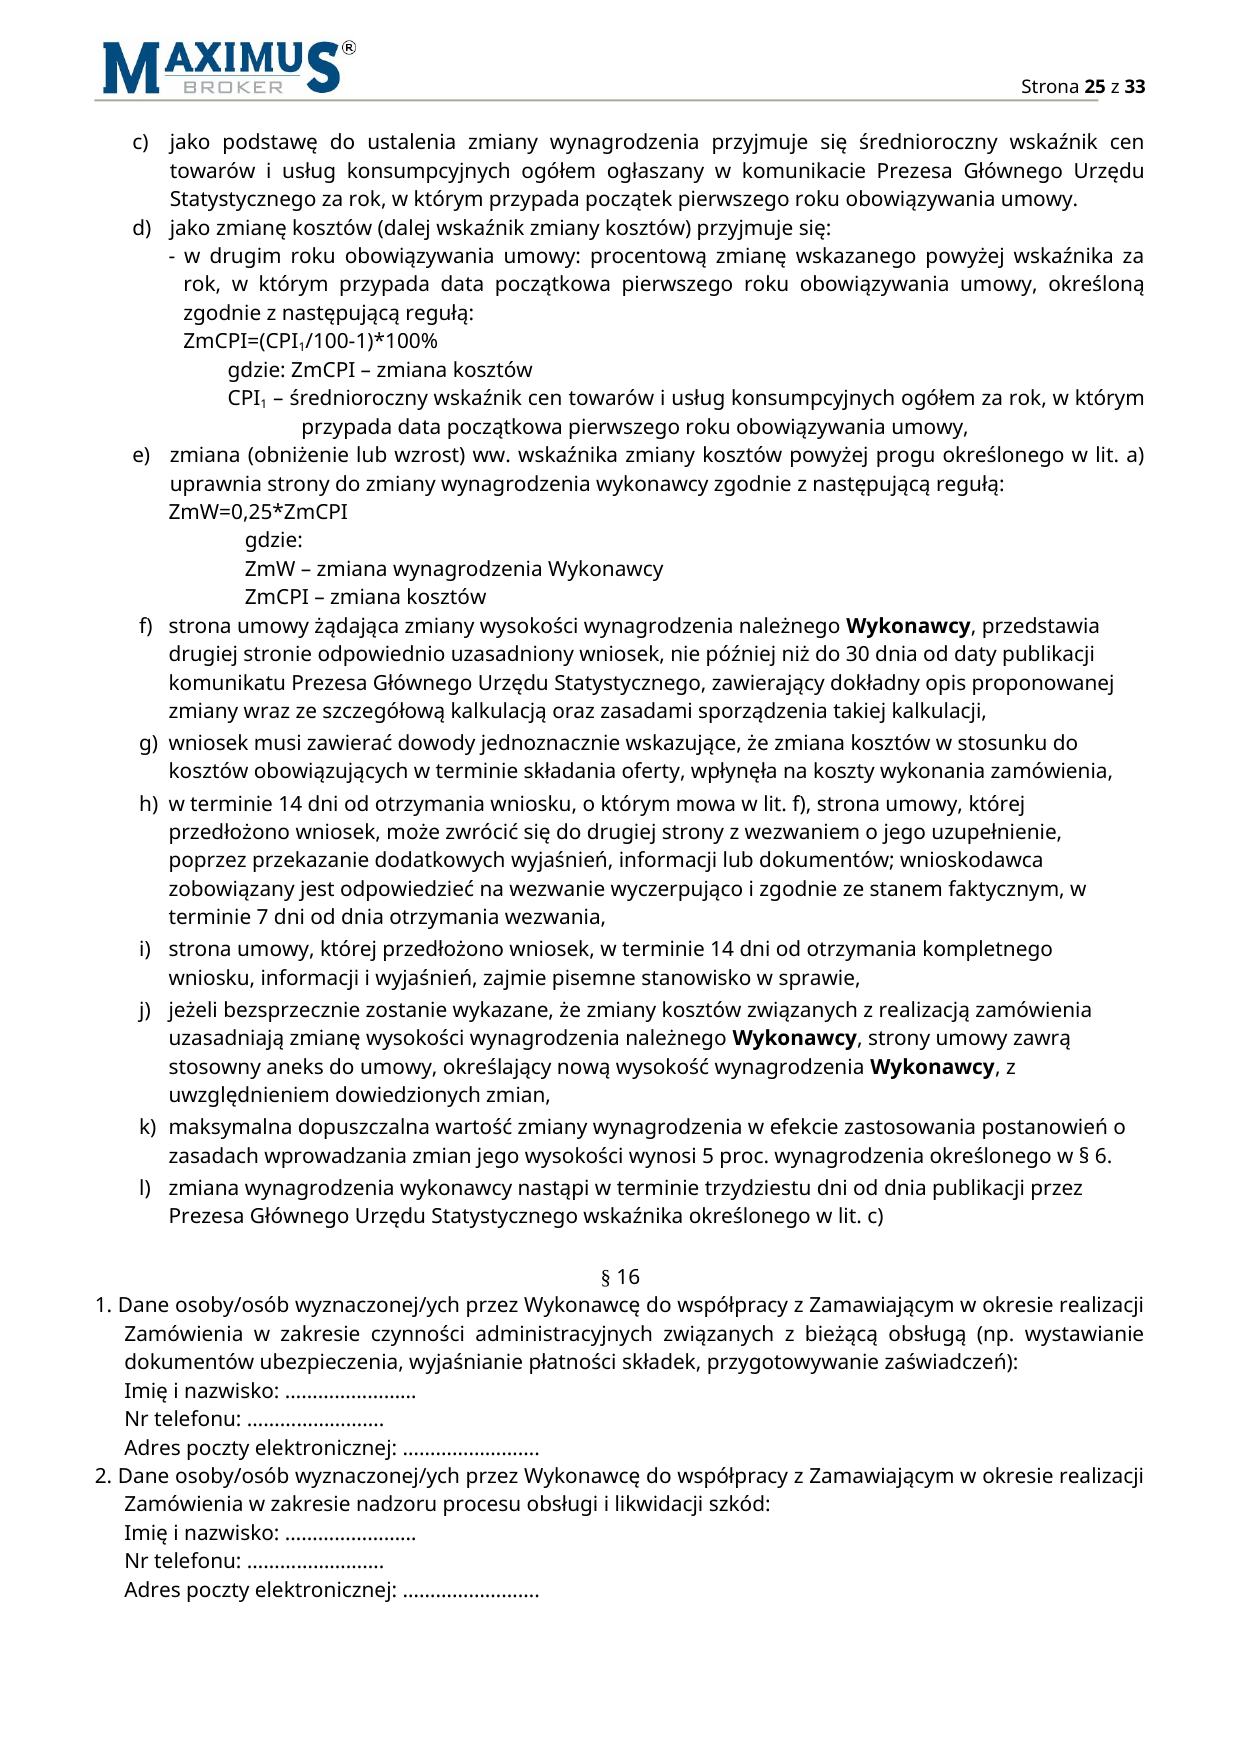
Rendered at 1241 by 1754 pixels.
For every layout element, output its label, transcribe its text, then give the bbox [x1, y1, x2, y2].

list ZmCPI – zmiana kosztów [244, 582, 1146, 611]
list Nr telefonu: ……………………. [124, 1404, 1146, 1433]
text j) jeżeli bezsprzecznie zostanie wykazane, że zmiany kosztów związanych z realizacją zamówienia uzasadniają zmianę wysokości wynagrodzenia należnego Wykonawcy, strony umowy zawrą stosowny aneks do umowy, określający nową wysokość wynagrodzenia Wykonawcy, z uwzględnieniem dowiedzionych zmian, [139, 995, 1146, 1109]
text gdzie: ZmCPI – zmiana kosztów [227, 355, 1146, 383]
list ZmW=0,25*ZmCPI [168, 497, 1146, 526]
list Imię i nazwisko: …………………… [124, 1376, 1146, 1404]
text i) strona umowy, której przedłożono wniosek, w terminie 14 dni od otrzymania kompletnego wniosku, informacji i wyjaśnień, zajmie pisemne stanowisko w sprawie, [139, 934, 1146, 991]
text f) strona umowy żądająca zmiany wysokości wynagrodzenia należnego Wykonawcy, przedstawia drugiej stronie odpowiednio uzasadniony wniosek, nie później niż do 30 dnia od daty publikacji komunikatu Prezesa Głównego Urzędu Statystycznego, zawierający dokładny opis proponowanej zmiany wraz ze szczegółową kalkulacją oraz zasadami sporządzenia takiej kalkulacji, [139, 611, 1146, 724]
list jako zmianę kosztów (dalej wskaźnik zmiany kosztów) przyjmuje się: [132, 213, 1146, 241]
list zmiana (obniżenie lub wzrost) ww. wskaźnika zmiany kosztów powyżej progu określonego w lit. a) uprawnia strony do zmiany wynagrodzenia wykonawcy zgodnie z następującą regułą: [132, 440, 1146, 497]
list Adres poczty elektronicznej: ……………………. [124, 1575, 1146, 1603]
text k) maksymalna dopuszczalna wartość zmiany wynagrodzenia w efekcie zastosowania postanowień o zasadach wprowadzania zmian jego wysokości wynosi 5 proc. wynagrodzenia określonego w § 6. [139, 1112, 1146, 1169]
text CPI1 – średnioroczny wskaźnik cen towarów i usług konsumpcyjnych ogółem za rok, w którym przypada data początkowa pierwszego roku obowiązywania umowy, [227, 383, 1146, 440]
list 1. Dane osoby/osób wyznaczonej/ych przez Wykonawcę do współpracy z Zamawiającym w okresie realizacji Zamówienia w zakresie czynności administracyjnych związanych z bieżącą obsługą (np. wystawianie dokumentów ubezpieczenia, wyjaśnianie płatności składek, przygotowywanie zaświadczeń): [94, 1290, 1146, 1376]
list jako podstawę do ustalenia zmiany wynagrodzenia przyjmuje się średnioroczny wskaźnik cen towarów i usług konsumpcyjnych ogółem ogłaszany w komunikacie Prezesa Głównego Urzędu Statystycznego za rok, w którym przypada początek pierwszego roku obowiązywania umowy. [132, 127, 1146, 213]
text h) w terminie 14 dni od otrzymania wniosku, o którym mowa w lit. f), strona umowy, której przedłożono wniosek, może zwrócić się do drugiej strony z wezwaniem o jego uzupełnienie, poprzez przekazanie dodatkowych wyjaśnień, informacji lub dokumentów; wnioskodawca zobowiązany jest odpowiedzieć na wezwanie wyczerpująco i zgodnie ze stanem faktycznym, w terminie 7 dni od dnia otrzymania wezwania, [139, 789, 1146, 931]
list 2. Dane osoby/osób wyznaczonej/ych przez Wykonawcę do współpracy z Zamawiającym w okresie realizacji Zamówienia w zakresie nadzoru procesu obsługi i likwidacji szkód: [94, 1461, 1146, 1518]
list Nr telefonu: ……………………. [124, 1546, 1146, 1575]
list Adres poczty elektronicznej: ……………………. [124, 1433, 1146, 1461]
text - w drugim roku obowiązywania umowy: procentową zmianę wskazanego powyżej wskaźnika za rok, w którym przypada data początkowa pierwszego roku obowiązywania umowy, określoną zgodnie z następującą regułą: [168, 241, 1146, 326]
list gdzie: [244, 526, 1146, 554]
text g) wniosek musi zawierać dowody jednoznacznie wskazujące, że zmiana kosztów w stosunku do kosztów obowiązujących w terminie składania oferty, wpłynęła na koszty wykonania zamówienia, [139, 728, 1146, 785]
text 16 [94, 1262, 1146, 1290]
list Imię i nazwisko: …………………… [124, 1518, 1146, 1546]
list ZmW – zmiana wynagrodzenia Wykonawcy [244, 554, 1146, 582]
picture [97, 36, 362, 98]
text l) zmiana wynagrodzenia wykonawcy nastąpi w terminie trzydziestu dni od dnia publikacji przez Prezesa Głównego Urzędu Statystycznego wskaźnika określonego w lit. c) [139, 1173, 1146, 1230]
text ZmCPI=(CPI1/100-1)*100% [183, 326, 1146, 355]
